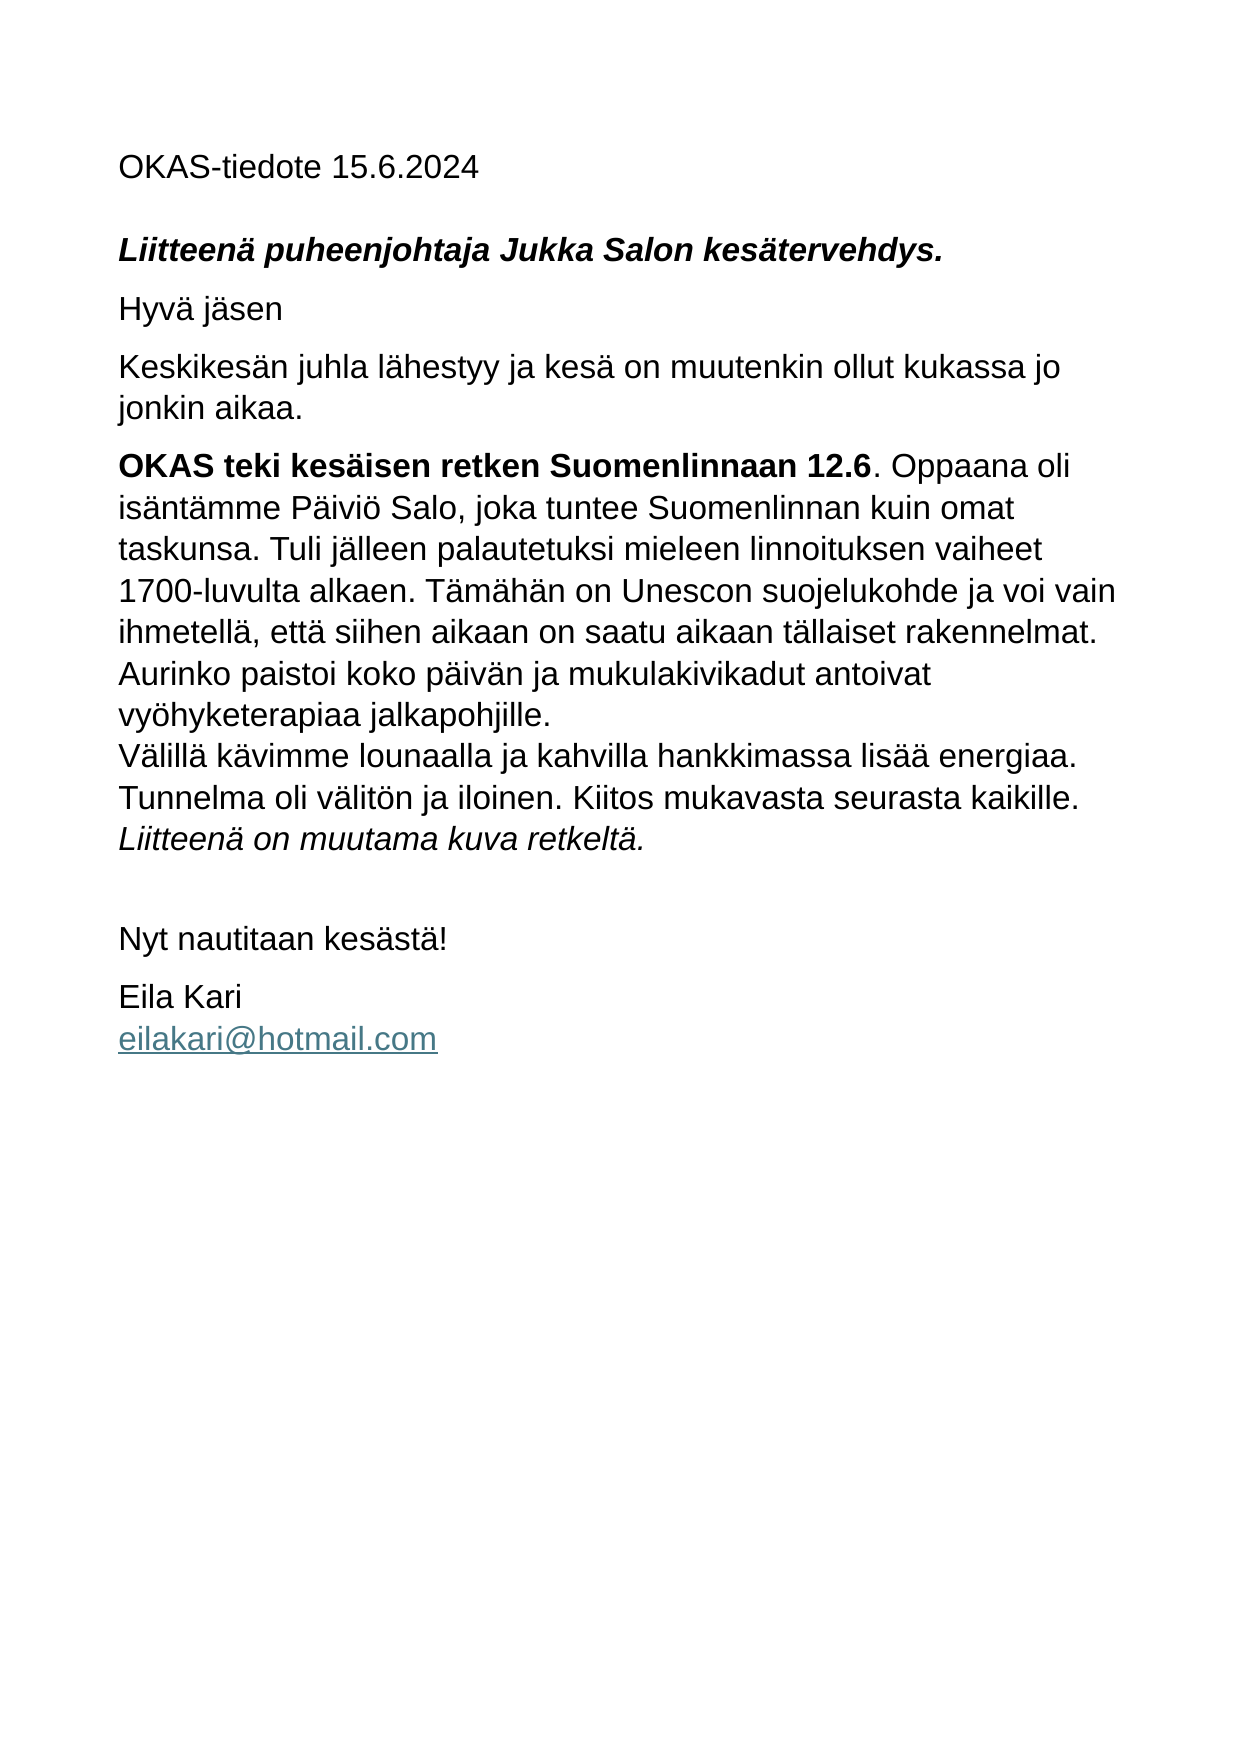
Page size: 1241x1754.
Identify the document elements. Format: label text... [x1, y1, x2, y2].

text Nyt nautitaan kesästä! [118, 878, 1122, 957]
text Keskikesän juhla lähestyy ja kesä on muutenkin ollut kukassa jo jonkin aikaa. [118, 347, 1122, 427]
text Hyvä jäsen [118, 289, 1122, 327]
text Eila Kari eilakari@hotmail.com [118, 977, 1122, 1057]
text OKAS-tiedote 15.6.2024 Liitteenä puheenjohtaja Jukka Salon kesätervehdys. [118, 148, 1122, 269]
text OKAS teki kesäisen retken Suomenlinnaan 12.6. Oppaana oli isäntämme Päiviö Salo, joka tuntee Suomenlinnan kuin omat taskunsa. Tuli jälleen palautetuksi mieleen linnoituksen vaiheet 1700-luvulta alkaen. Tämähän on Unescon suojelukohde ja voi vain ihmetellä, että siihen aikaan on saatu aikaan tällaiset rakennelmat. Aurinko paistoi koko päivän ja mukulakivikadut antoivat vyöhyketerapiaa jalkapohjille. Välillä kävimme lounaalla ja kahvilla hankkimassa lisää energiaa. Tunnelma oli välitön ja iloinen. Kiitos mukavasta seurasta kaikille. Liitteenä on muutama kuva retkeltä. [118, 446, 1122, 858]
